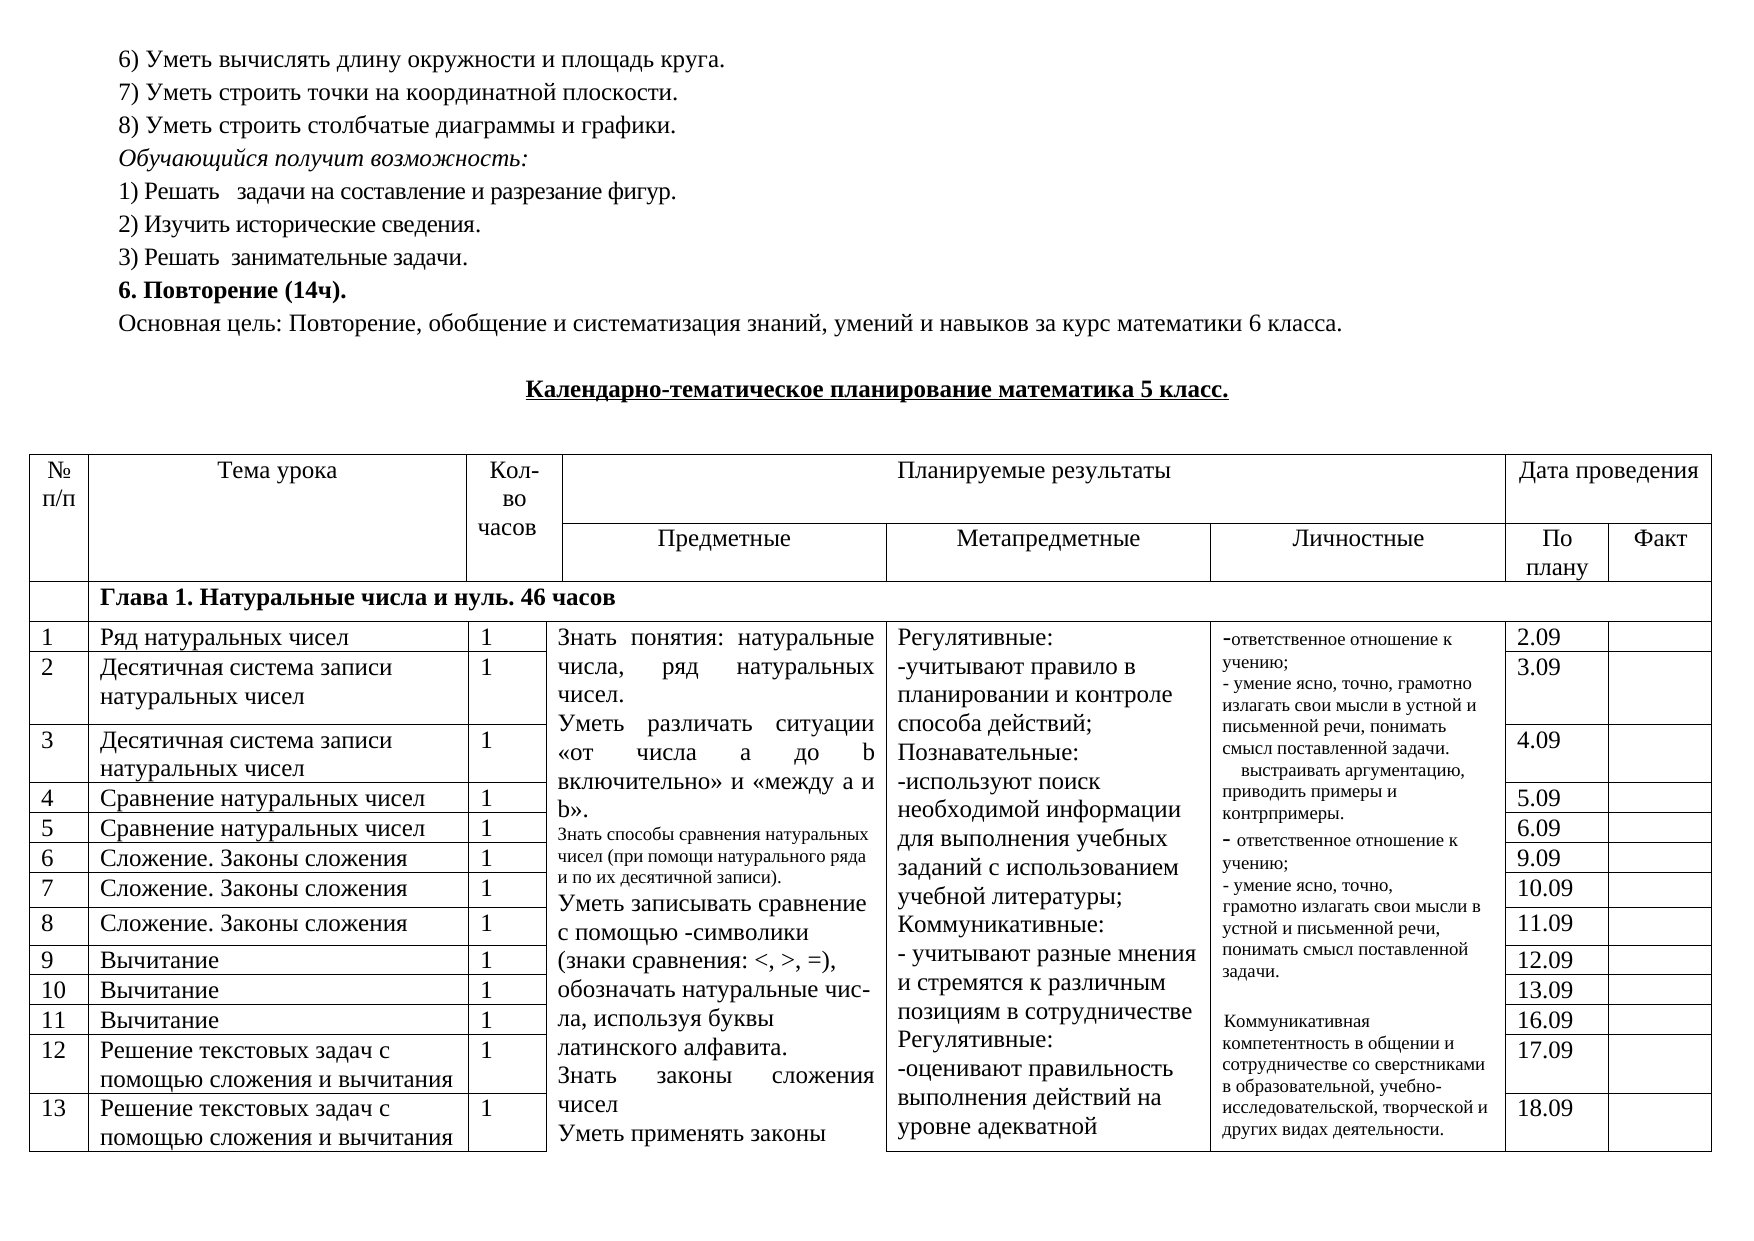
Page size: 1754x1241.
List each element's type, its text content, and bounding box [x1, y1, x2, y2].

text Основная цель: Повторение, обобщение и систематизация знаний, умений и навыков за курс математики 6 класса. [118, 308, 1636, 337]
table_cell Вычитание [89, 946, 468, 974]
table_cell 1 [469, 813, 546, 842]
table_cell 13 [30, 1094, 88, 1151]
table_cell По плану [1506, 524, 1608, 581]
table_cell 1 [469, 843, 546, 872]
table_cell 10.09 [1506, 873, 1608, 907]
table_cell Десятичная система записи натуральных чисел [89, 652, 468, 724]
table_cell 1 [469, 652, 546, 724]
text Обучающийся получит возможность: [118, 143, 1636, 172]
table_cell 16.09 [1506, 1005, 1608, 1034]
table_cell 5 [30, 813, 88, 842]
table_cell Ряд натуральных чисел [89, 622, 468, 651]
table_cell [1609, 873, 1711, 907]
table_cell 9.09 [1506, 843, 1608, 872]
table_cell [1609, 1035, 1711, 1092]
text 6) Уметь вычислять длину окружности и площадь круга. [118, 44, 1636, 73]
table_cell [1609, 843, 1711, 872]
table_cell 1 [30, 622, 88, 651]
table_cell [1609, 725, 1711, 782]
table_cell Сложение. Законы сложения [89, 873, 468, 907]
table_cell Сложение. Законы сложения [89, 908, 468, 944]
table_cell Регулятивные: -учитывают правило в планировании и контроле способа действий; Познавательные: -используют поиск необходимой информации для выполнения учебных заданий с использованием учебной литературы; Коммуникативные: - учитывают разные мнения и стремятся к различным позициям в сотрудничестве Регулятивные: -оценивают правильность выполнения действий на уровне адекватной ретроспективной оценки; Познавательные: -строят речевое высказывание в устной и письменной форме; Коммуникативные: -контролируют действия партнера; Регулятивные: - вносят необходимые коррективы в действие после завершения на основе его и учета характера сделанных ошибок; Познавательные: Владеют общим приемом решения задач; Регулятивные: - осуществляют пошаговый итоговый контроль по результату Познавательные: -строят речевое высказывание в устной и письменной речи. Коммуникативные: -учитывают разные мнения и стремятся к координации различных позиций в сотрудничестве Регулятивные: -учитывают правило в планировании и контроле способа действий; Познавательные: -используют поиск необходимой информации для выполнения учебных заданий с использованием учебной литературы; Коммуникативные: - учитывают разные мнения и стремятся к различным позициям в сотрудничестве Регулятивные: -различают способ и результат действия ; Познавательные: -ориентируются на разнообразие способов решения задач; Коммуникативные: -контролируют действия партнера; [887, 622, 1210, 1151]
table_header Тема урока [89, 455, 466, 581]
table_cell Глава 1. Натуральные числа и нуль. 46 часов [89, 582, 1711, 621]
table_header №п/п [30, 455, 88, 581]
table_cell 18.09 [1506, 1094, 1608, 1151]
table_cell 9 [30, 946, 88, 974]
text 7) Уметь строить точки на координатной плоскости. [118, 77, 1636, 106]
text 2) Изучить исторические сведения. [118, 209, 1636, 238]
table_cell 1 [469, 1035, 546, 1092]
table_cell Метапредметные [887, 524, 1210, 581]
table_cell Сравнение натуральных чисел [89, 813, 468, 842]
table_cell 1 [469, 622, 546, 651]
table_cell 12.09 [1506, 946, 1608, 974]
table_cell 5.09 [1506, 783, 1608, 812]
text 1) Решать задачи на составление и разрезание фигур. [118, 176, 1636, 205]
table_cell Предметные [563, 524, 886, 581]
table_cell 6 [30, 843, 88, 872]
table_cell 12 [30, 1035, 88, 1092]
table_cell 13.09 [1506, 975, 1608, 1004]
table_header Планируемые результаты [563, 455, 1505, 522]
table_cell [1609, 908, 1711, 944]
text Календарно-тематическое планирование математика 5 класс. [118, 374, 1636, 403]
table_cell 4.09 [1506, 725, 1608, 782]
text 8) Уметь строить столбчатые диаграммы и графики. [118, 110, 1636, 139]
table_cell [1609, 813, 1711, 842]
table_cell [1609, 622, 1711, 651]
table_cell 11.09 [1506, 908, 1608, 944]
table_cell Факт [1609, 524, 1711, 581]
table_cell 7 [30, 873, 88, 907]
table_cell 1 [469, 908, 546, 944]
table_cell 11 [30, 1005, 88, 1034]
table_cell Решение текстовых задач с помощью сложения и вычитания [89, 1094, 468, 1151]
table_header Кол-во часов [467, 455, 562, 581]
table_cell [1609, 975, 1711, 1004]
table_cell 4 [30, 783, 88, 812]
table_cell 1 [469, 975, 546, 1004]
table_cell Сложение. Законы сложения [89, 843, 468, 872]
table_cell 3.09 [1506, 652, 1608, 724]
table_cell Знать понятия: натуральные числа, ряд натуральных чисел. Уметь различать ситуации «от числа a до b включительно» и «между a и b». Знать способы сравнения натуральных чисел (при помощи натурального ряда и по их десятичной записи). Уметь записывать сравнение с помощью -символики (знаки сравнения: <, >, =), обозначать натуральные числа, используя буквы латинского алфавита. Знать законы сложения чисел Уметь применять законы сложения чисел для упрощения вычислений Знать правило вычитания чисел Уметь выполнять сложение и вычитание натуральных чисел » Знать способы решения текстовых задач основных типов Уметь решать текстовые задачи Знать законы умножения Уметь их применять Знать смысл умножения одного числа на другое; Свойства умножения. Уметь умножать числа Знать правило сложения чисел столбиком Уметь выполнять сложение и вычитание чисел столбиком Уметь обобщать и расширять знания, владеть навыками контроля и оценки своих знаний Знать алгоритм умножения чисел столбиком Уметь умножать числа столбиком [547, 622, 886, 1151]
table_cell 10 [30, 975, 88, 1004]
table_cell Личностные [1211, 524, 1505, 581]
table_cell 1 [469, 873, 546, 907]
table_cell Сравнение натуральных чисел [89, 783, 468, 812]
table_cell [1609, 1005, 1711, 1034]
text 6. Повторение (14ч). [118, 276, 1636, 304]
table_cell [1609, 1094, 1711, 1151]
table_cell 17.09 [1506, 1035, 1608, 1092]
table_cell 1 [469, 946, 546, 974]
table_cell Вычитание [89, 1005, 468, 1034]
table_cell 6.09 [1506, 813, 1608, 842]
table_cell 1 [469, 1005, 546, 1034]
table_cell 2 [30, 652, 88, 724]
table_cell 1 [469, 783, 546, 812]
table_cell -ответственное отношение к учению; - умение ясно, точно, грамотно излагать свои мысли в устной и письменной речи, понимать смысл поставленной задачи. выстраивать аргументацию, приводить примеры и контрпримеры. - ответственное отношение к учению; - умение ясно, точно, грамотно излагать свои мысли в устной и письменной речи, понимать смысл поставленной задачи. Коммуникативная компетентность в общении и сотрудничестве со сверстниками в образовательной, учебно-исследовательской, творческой и других видах деятельности. Осуществлять самоконтроль, проверяя ответ на соответствие условию формирование способности к эмоциональному восприятию математических объектов, задач, решений, рассуждений; - готовность и способность обучающихся к саморазвитию и самообразованию на основе мотивации к обучению и познанию. Формирование способности к эмоциональному восприятию формирование способности к эмоциональному восприятию математических объектов, задач, решений, рассуждений; - готовность и способность обучающихся к саморазвитию и самообразованию на основе мотивации к обучению и познанию. [1211, 622, 1505, 1151]
table_cell 1 [469, 1094, 546, 1151]
table_cell [30, 582, 88, 621]
table_cell [1609, 652, 1711, 724]
table_cell 8 [30, 908, 88, 944]
table_cell Вычитание [89, 975, 468, 1004]
table_cell 2.09 [1506, 622, 1608, 651]
table_cell Решение текстовых задач с помощью сложения и вычитания [89, 1035, 468, 1092]
text 3) Решать занимательные задачи. [118, 242, 1636, 271]
table_header Дата проведения [1506, 455, 1711, 522]
table_cell [1609, 783, 1711, 812]
table_cell 3 [30, 725, 88, 782]
table_cell [1609, 946, 1711, 974]
table_cell Десятичная система записи натуральных чисел [89, 725, 468, 782]
table_cell 1 [469, 725, 546, 782]
